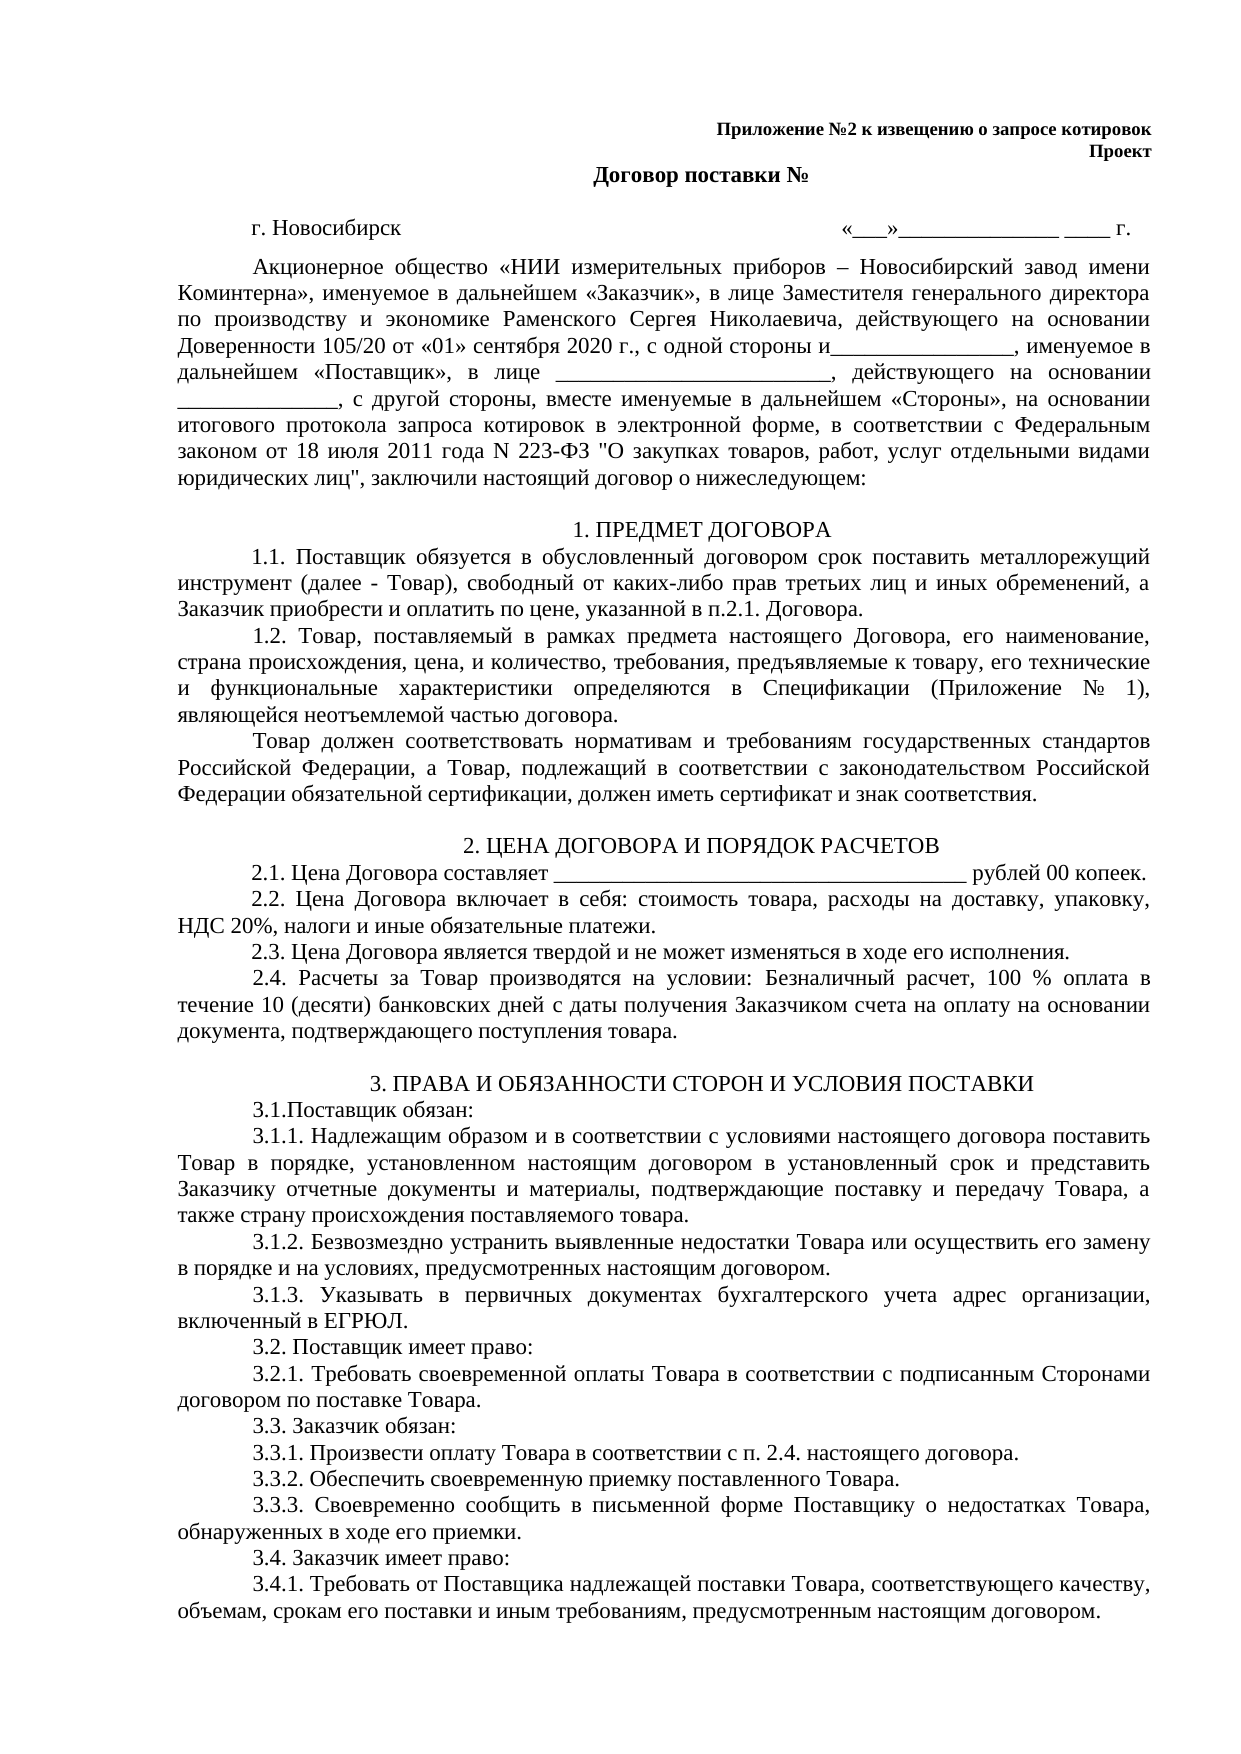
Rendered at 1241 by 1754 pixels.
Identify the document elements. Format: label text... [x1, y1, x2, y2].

text Приложение №2 к извещению о запросе котировок [177, 118, 1152, 140]
text 2.1. Цена Договора составляет ____________________________________ рублей 00 копеек. [177, 859, 1152, 885]
text 3.4. Заказчик имеет право: [177, 1544, 1152, 1571]
text 2. ЦЕНА ДОГОВОРА И ПОРЯДОК РАСЧЕТОВ [177, 833, 1152, 859]
text 3.3.2. Обеспечить своевременную приемку поставленного Товара. [177, 1465, 1152, 1491]
text Товар должен соответствовать нормативам и требованиям государственных стандартов Российской Федерации, а Товар, подлежащий в соответствии с законодательством Российской Федерации обязательной сертификации, должен иметь сертификат и знак соответствия. [177, 727, 1152, 806]
text 3.1.1. Надлежащим образом и в соответствии с условиями настоящего договора поставить Товар в порядке, установленном настоящим договором в установленный срок и представить Заказчику отчетные документы и материалы, подтверждающие поставку и передачу Товара, а также страну происхождения поставляемого товара. [177, 1122, 1152, 1228]
text 1.1. Поставщик обязуется в обусловленный договором срок поставить металлорежущий инструмент (далее - Товар), свободный от каких-либо прав третьих лиц и иных обременений, а Заказчик приобрести и оплатить по цене, указанной в п.2.1. Договора. [177, 543, 1152, 622]
text 3.3.1. Произвести оплату Товара в соответствии с п. 2.4. настоящего договора. [177, 1439, 1152, 1465]
text г. Новосибирск «___»______________ ____ г. [177, 214, 1152, 240]
text 1. ПРЕДМЕТ ДОГОВОРА [177, 516, 1152, 543]
text Договор поставки № [177, 161, 1152, 188]
text 3.1.3. Указывать в первичных документах бухгалтерского учета адрес организации, включенный в ЕГРЮЛ. [177, 1281, 1152, 1333]
text 3.3. Заказчик обязан: [177, 1412, 1152, 1439]
text 1.2. Товар, поставляемый в рамках предмета настоящего Договора, его наименование, страна происхождения, цена, и количество, требования, предъявляемые к товару, его технические и функциональные характеристики определяются в Спецификации (Приложение № 1), являющейся неотъемлемой частью договора. [177, 622, 1152, 727]
text 2.2. Цена Договора включает в себя: стоимость товара, расходы на доставку, упаковку, НДС 20%, налоги и иные обязательные платежи. [177, 885, 1152, 938]
text 3.2.1. Требовать своевременной оплаты Товара в соответствии с подписанным Сторонами договором по поставке Товара. [177, 1360, 1152, 1412]
text 3. ПРАВА И ОБЯЗАННОСТИ СТОРОН И УСЛОВИЯ ПОСТАВКИ [177, 1070, 1152, 1096]
text 2.3. Цена Договора является твердой и не может изменяться в ходе его исполнения. [177, 938, 1152, 964]
text 3.1.Поставщик обязан: [177, 1096, 1152, 1122]
text 3.4.1. Требовать от Поставщика надлежащей поставки Товара, соответствующего качеству, объемам, срокам его поставки и иным требованиям, предусмотренным настоящим договором. [177, 1571, 1152, 1623]
text Акционерное общество «НИИ измерительных приборов – Новосибирский завод имени Коминтерна», именуемое в дальнейшем «Заказчик», в лице Заместителя генерального директора по производству и экономике Раменского Сергея Николаевича, действующего на основании Доверенности 105/20 от «01» сентября 2020 г., с одной стороны и________________, именуемое в дальнейшем «Поставщик», в лице ________________________, действующего на основании ______________, с другой стороны, вместе именуемые в дальнейшем «Стороны», на основании итогового протокола запроса котировок в электронной форме, в соответствии с Федеральным законом от 18 июля 2011 года N 223-ФЗ "О закупках товаров, работ, услуг отдельными видами юридических лиц", заключили настоящий договор о нижеследующем: [177, 253, 1152, 490]
text 3.2. Поставщик имеет право: [177, 1333, 1152, 1360]
text 2.4. Расчеты за Товар производятся на условии: Безналичный расчет, 100 % оплата в течение 10 (десяти) банковских дней с даты получения Заказчиком счета на оплату на основании документа, подтверждающего поступления товара. [177, 964, 1152, 1043]
text 3.3.3. Своевременно сообщить в письменной форме Поставщику о недостатках Товара, обнаруженных в ходе его приемки. [177, 1491, 1152, 1544]
text Проект [177, 140, 1152, 161]
text 3.1.2. Безвозмездно устранить выявленные недостатки Товара или осуществить его замену в порядке и на условиях, предусмотренных настоящим договором. [177, 1228, 1152, 1281]
